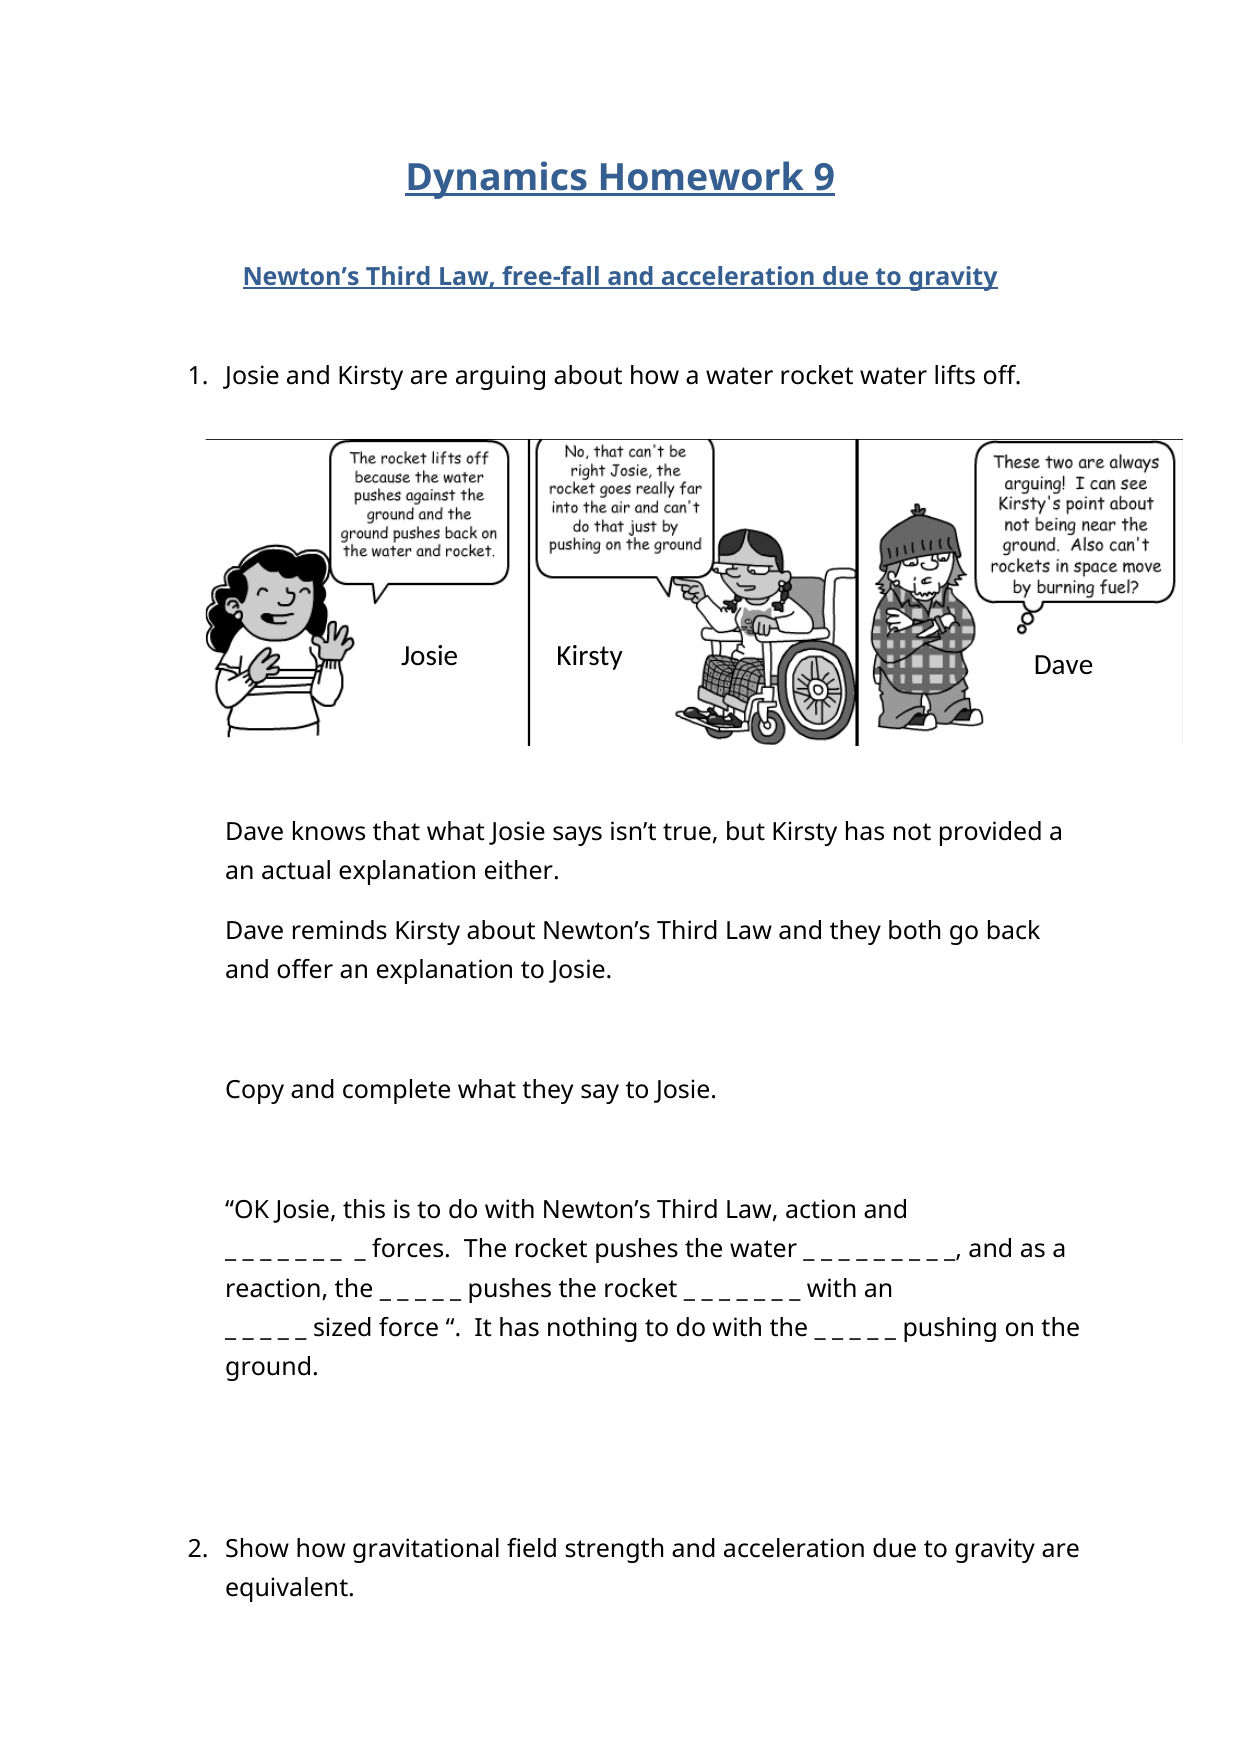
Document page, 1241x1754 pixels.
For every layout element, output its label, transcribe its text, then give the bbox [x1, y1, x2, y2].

subtitle Newton’s Third Law, free-fall and acceleration due to gravity [150, 259, 1090, 293]
text Dave knows that what Josie says isn’t true, but Kirsty has not provided a an actual explanation either. [225, 813, 1090, 887]
text Dave reminds Kirsty about Newton’s Third Law and they both go back and offer an explanation to Josie. [225, 913, 1090, 986]
subtitle Dynamics Homework 9 [150, 150, 1090, 201]
text Copy and complete what they say to Josie. [225, 1072, 1090, 1106]
list Josie and Kirsty are arguing about how a water rocket water lifts off. [187, 358, 1090, 392]
text “OK Josie, this is to do with Newton’s Third Law, action and _ _ _ _ _ _ _ _ forces. The rocket pushes the water _ _ _ _ _ _ _ _ _, and as a reaction, the _ _ _ _ _ pushes the rocket _ _ _ _ _ _ _ with an _ _ _ _ _ sized force “. It has nothing to do with the _ _ _ _ _ pushing on the ground. [225, 1192, 1090, 1383]
picture [205, 439, 1183, 746]
list Show how gravitational field strength and acceleration due to gravity are equivalent. [187, 1530, 1090, 1603]
